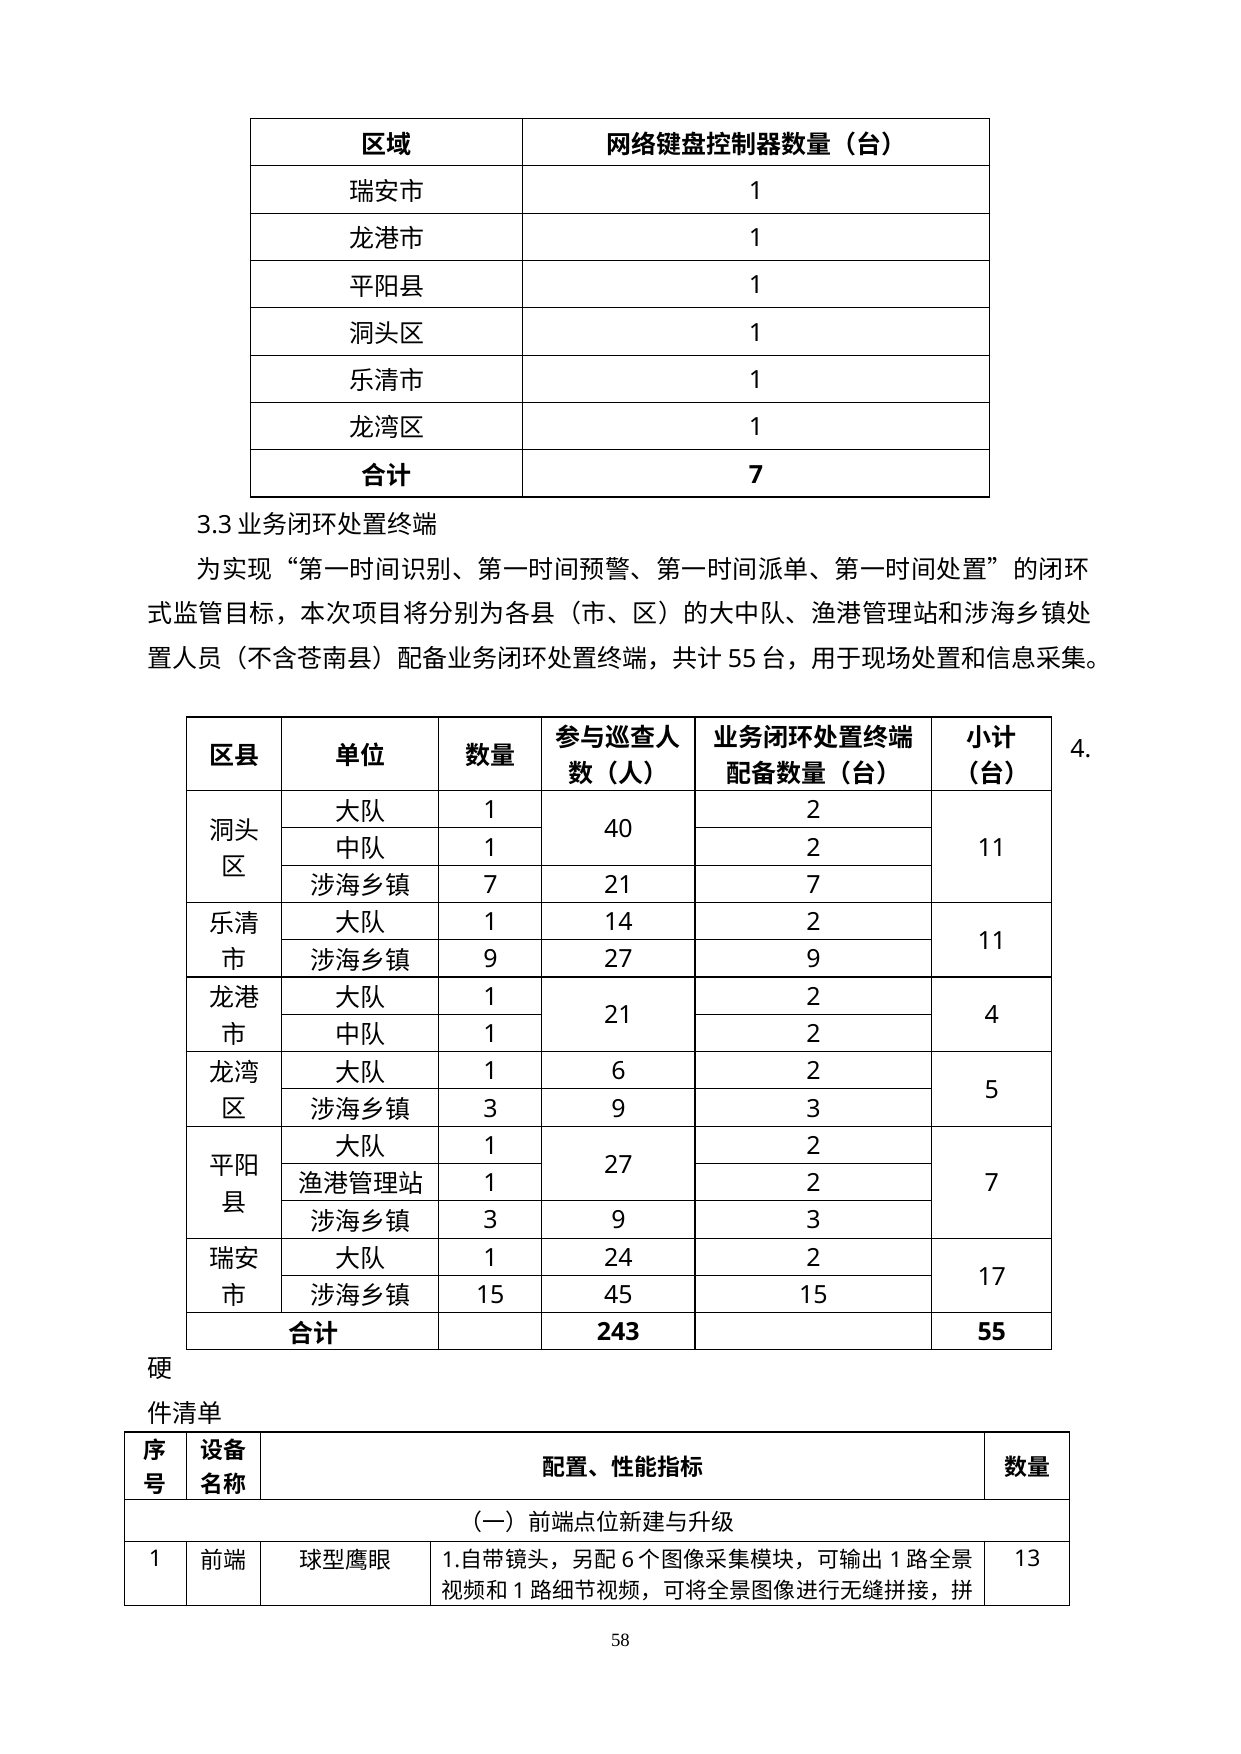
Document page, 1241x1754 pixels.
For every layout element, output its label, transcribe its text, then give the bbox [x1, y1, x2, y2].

table_cell [696, 1313, 931, 1349]
table_cell 涉海乡镇 [282, 1201, 438, 1237]
table_cell 合计 [251, 450, 522, 496]
table_header 数量 [439, 718, 541, 790]
table_cell 乐清市 [187, 903, 281, 976]
table_cell 7 [523, 450, 989, 496]
table_cell 3 [439, 1089, 541, 1126]
text 3.3业务闭环处置终端 [148, 497, 1092, 542]
table_cell 3 [696, 1201, 931, 1237]
table_cell 中队 [282, 1015, 438, 1051]
table_cell 9 [542, 1201, 694, 1237]
table_cell 2 [696, 828, 931, 864]
table_cell 涉海乡镇 [282, 1089, 438, 1126]
table_cell 龙港市 [187, 978, 281, 1051]
table_cell 40 [542, 791, 694, 864]
list 4.硬件清单 [148, 721, 1092, 1431]
table_cell 2 [696, 978, 931, 1014]
table_cell 洞头区 [251, 308, 522, 354]
table_cell 6 [542, 1052, 694, 1088]
table_header 数量 [985, 1433, 1069, 1499]
table_cell 3 [439, 1201, 541, 1237]
table_cell 洞头区 [187, 791, 281, 902]
table_cell 4 [932, 978, 1051, 1051]
table_cell 11 [932, 791, 1051, 902]
table_cell 2 [696, 791, 931, 827]
table_cell 瑞安市 [251, 166, 522, 213]
table_cell 龙港市 [251, 214, 522, 260]
table_cell 2 [696, 1015, 931, 1051]
text 为实现“第一时间识别、第一时间预警、第一时间派单、第一时间处置”的闭环式监管目标，本次项目将分别为各县（市、区）的大中队、渔港管理站和涉海乡镇处置人员（不含苍南县）配备业务闭环处置终端，共计55台，用于现场处置和信息采集。 [148, 542, 1092, 677]
table_cell 55 [932, 1313, 1051, 1349]
table_header 小计（台） [932, 718, 1051, 790]
table_cell 涉海乡镇 [282, 866, 438, 902]
table_cell 1 [523, 308, 989, 354]
table_cell 1 [439, 1015, 541, 1051]
table_cell 9 [542, 1089, 694, 1126]
table_cell 1 [523, 214, 989, 260]
table_cell 大队 [282, 791, 438, 827]
table_cell 1 [439, 828, 541, 864]
table_cell 15 [439, 1276, 541, 1312]
table_cell 243 [542, 1313, 694, 1349]
table_cell 平阳县 [251, 261, 522, 307]
table_cell 中队 [282, 828, 438, 864]
table_cell 24 [542, 1239, 694, 1275]
table_cell 1 [439, 903, 541, 939]
table_cell （一）前端点位新建与升级 [125, 1500, 1069, 1541]
table_cell 2 [696, 1127, 931, 1163]
table_header 区县 [187, 718, 281, 790]
table_cell 7 [932, 1127, 1051, 1237]
table_cell 13 [985, 1542, 1069, 1605]
table_cell 2 [696, 903, 931, 939]
table_cell 1 [523, 403, 989, 449]
table_cell 前端感知 [187, 1542, 260, 1605]
table_cell 21 [542, 866, 694, 902]
table_cell 1 [523, 166, 989, 213]
table_cell 1 [125, 1542, 186, 1605]
table_cell 7 [696, 866, 931, 902]
table_cell 1 [439, 1127, 541, 1163]
table_cell 球型鹰眼 [261, 1542, 430, 1605]
table_cell 2 [696, 1164, 931, 1200]
table_header 序号 [125, 1433, 186, 1499]
table_header 设备名称 [187, 1433, 260, 1499]
table_header 网络键盘控制器数量（台） [523, 119, 989, 165]
table_cell 17 [932, 1239, 1051, 1312]
table_cell 11 [932, 903, 1051, 976]
table_cell 27 [542, 940, 694, 976]
table_cell 2 [696, 1052, 931, 1088]
table_cell 1 [439, 1239, 541, 1275]
table_cell 大队 [282, 1239, 438, 1275]
table_cell 2 [696, 1239, 931, 1275]
table_cell 1 [439, 1052, 541, 1088]
table_header 配置、性能指标 [261, 1433, 984, 1499]
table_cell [431, 1542, 984, 1605]
table_cell 1 [439, 978, 541, 1014]
table_cell 大队 [282, 1052, 438, 1088]
table_cell 1 [439, 791, 541, 827]
table_cell 27 [542, 1127, 694, 1200]
table_cell 7 [439, 866, 541, 902]
table_cell 45 [542, 1276, 694, 1312]
table_cell [439, 1313, 541, 1349]
table_cell 15 [696, 1276, 931, 1312]
table_cell 21 [542, 978, 694, 1051]
table_cell 涉海乡镇 [282, 1276, 438, 1312]
table_header 单位 [282, 718, 438, 790]
table_cell 涉海乡镇 [282, 940, 438, 976]
table_cell 大队 [282, 978, 438, 1014]
table_header 业务闭环处置终端配备数量（台） [696, 718, 931, 790]
table_header 区域 [251, 119, 522, 165]
table_cell 乐清市 [251, 356, 522, 402]
table_cell 大队 [282, 1127, 438, 1163]
table_cell 合计 [187, 1313, 438, 1349]
table_cell 3 [696, 1089, 931, 1126]
table_cell 瑞安市 [187, 1239, 281, 1312]
table_cell 大队 [282, 903, 438, 939]
table_cell 龙湾区 [187, 1052, 281, 1126]
table_cell 1 [523, 261, 989, 307]
table_cell 5 [932, 1052, 1051, 1126]
table_cell 渔港管理站 [282, 1164, 438, 1200]
table_cell 1 [439, 1164, 541, 1200]
table_cell 9 [696, 940, 931, 976]
table_cell 1 [523, 356, 989, 402]
table_cell 14 [542, 903, 694, 939]
table_cell 龙湾区 [251, 403, 522, 449]
table_cell 9 [439, 940, 541, 976]
table_cell 平阳县 [187, 1127, 281, 1237]
table_header 参与巡查人数（人） [542, 718, 694, 790]
